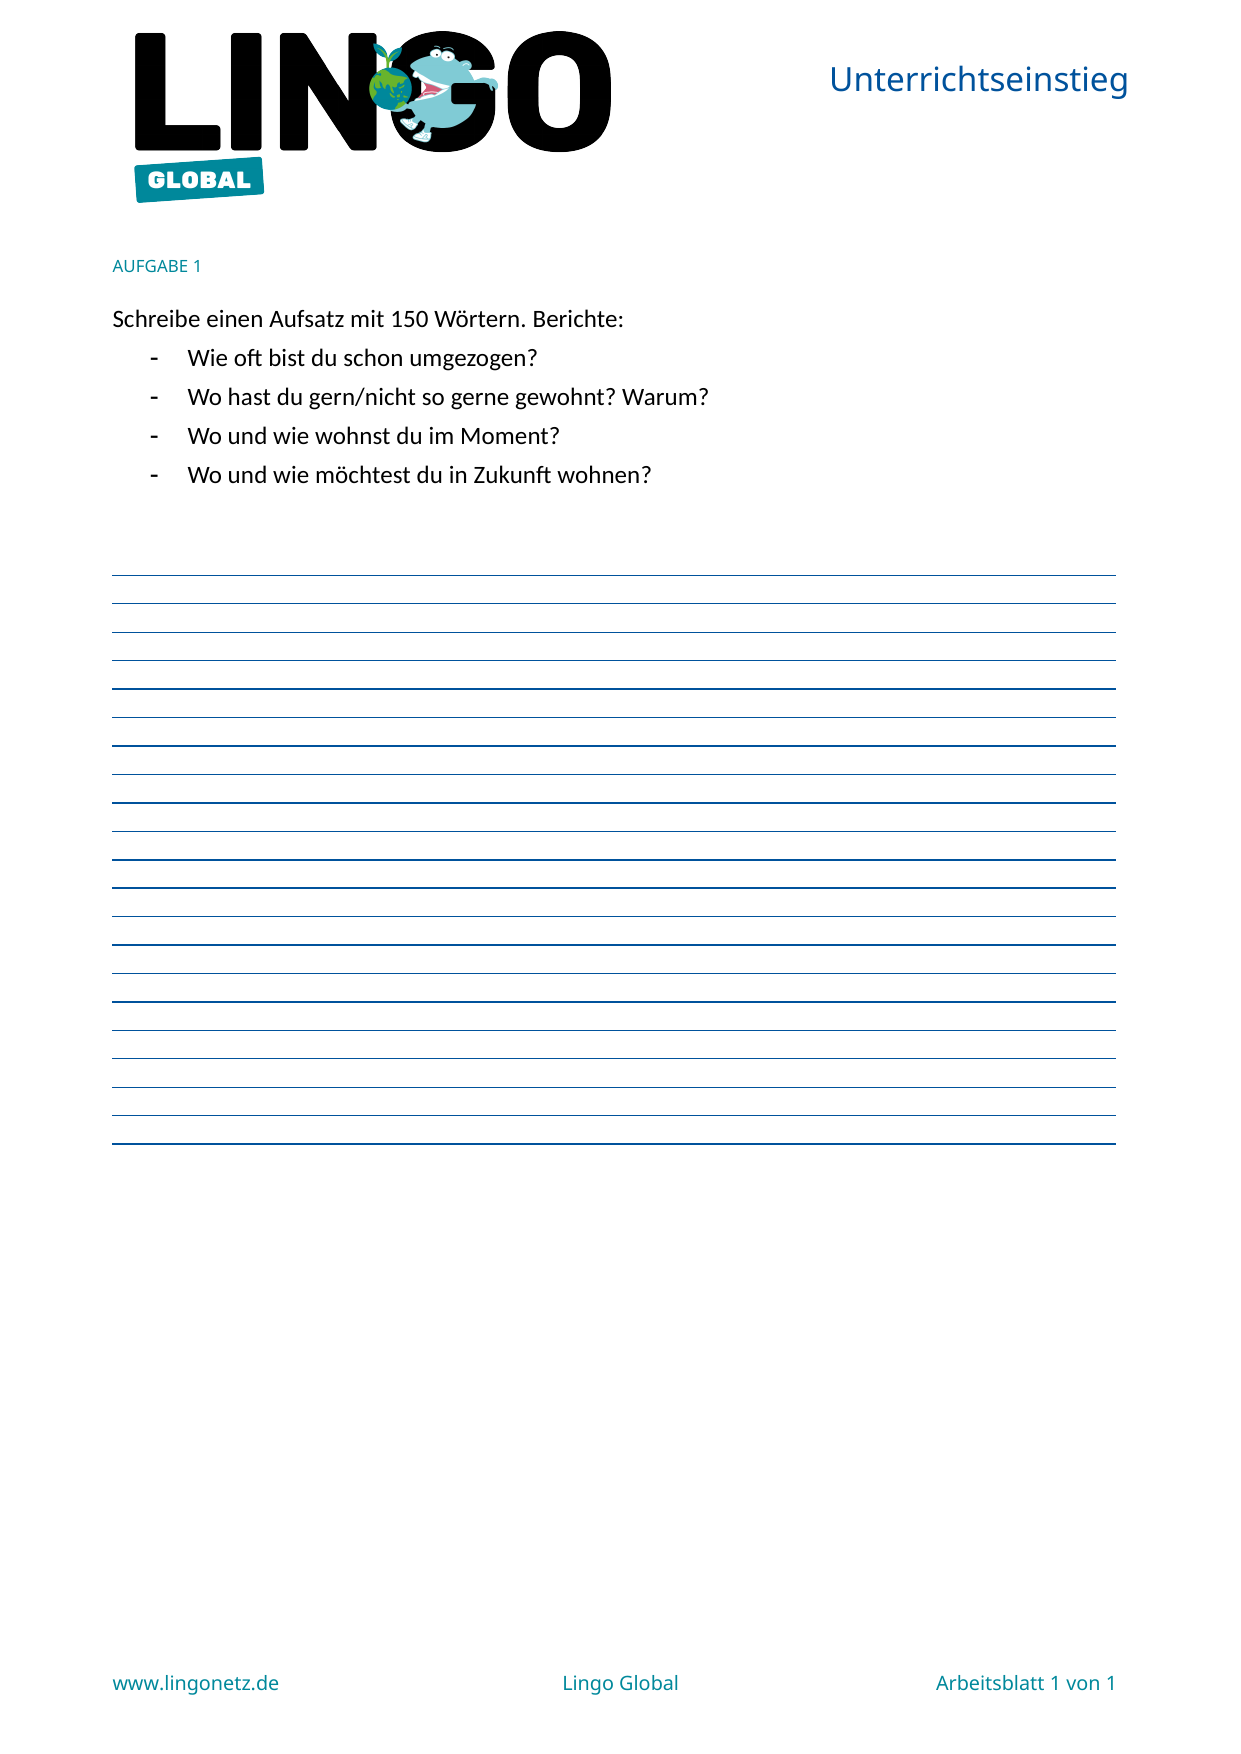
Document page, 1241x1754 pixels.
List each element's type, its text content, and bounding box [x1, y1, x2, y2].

text AUFGABE 1 [112, 260, 1128, 291]
list Wo und wie wohnst du im Moment? [150, 423, 1128, 450]
text Schreibe einen Aufsatz mit 150 Wörtern. Berichte: [112, 306, 1128, 333]
picture [134, 31, 611, 203]
list Wo hast du gern/nicht so gerne gewohnt? Warum? [150, 384, 1128, 411]
list Wo und wie möchtest du in Zukunft wohnen? [150, 462, 1128, 489]
list Wie oft bist du schon umgezogen? [150, 345, 1128, 372]
